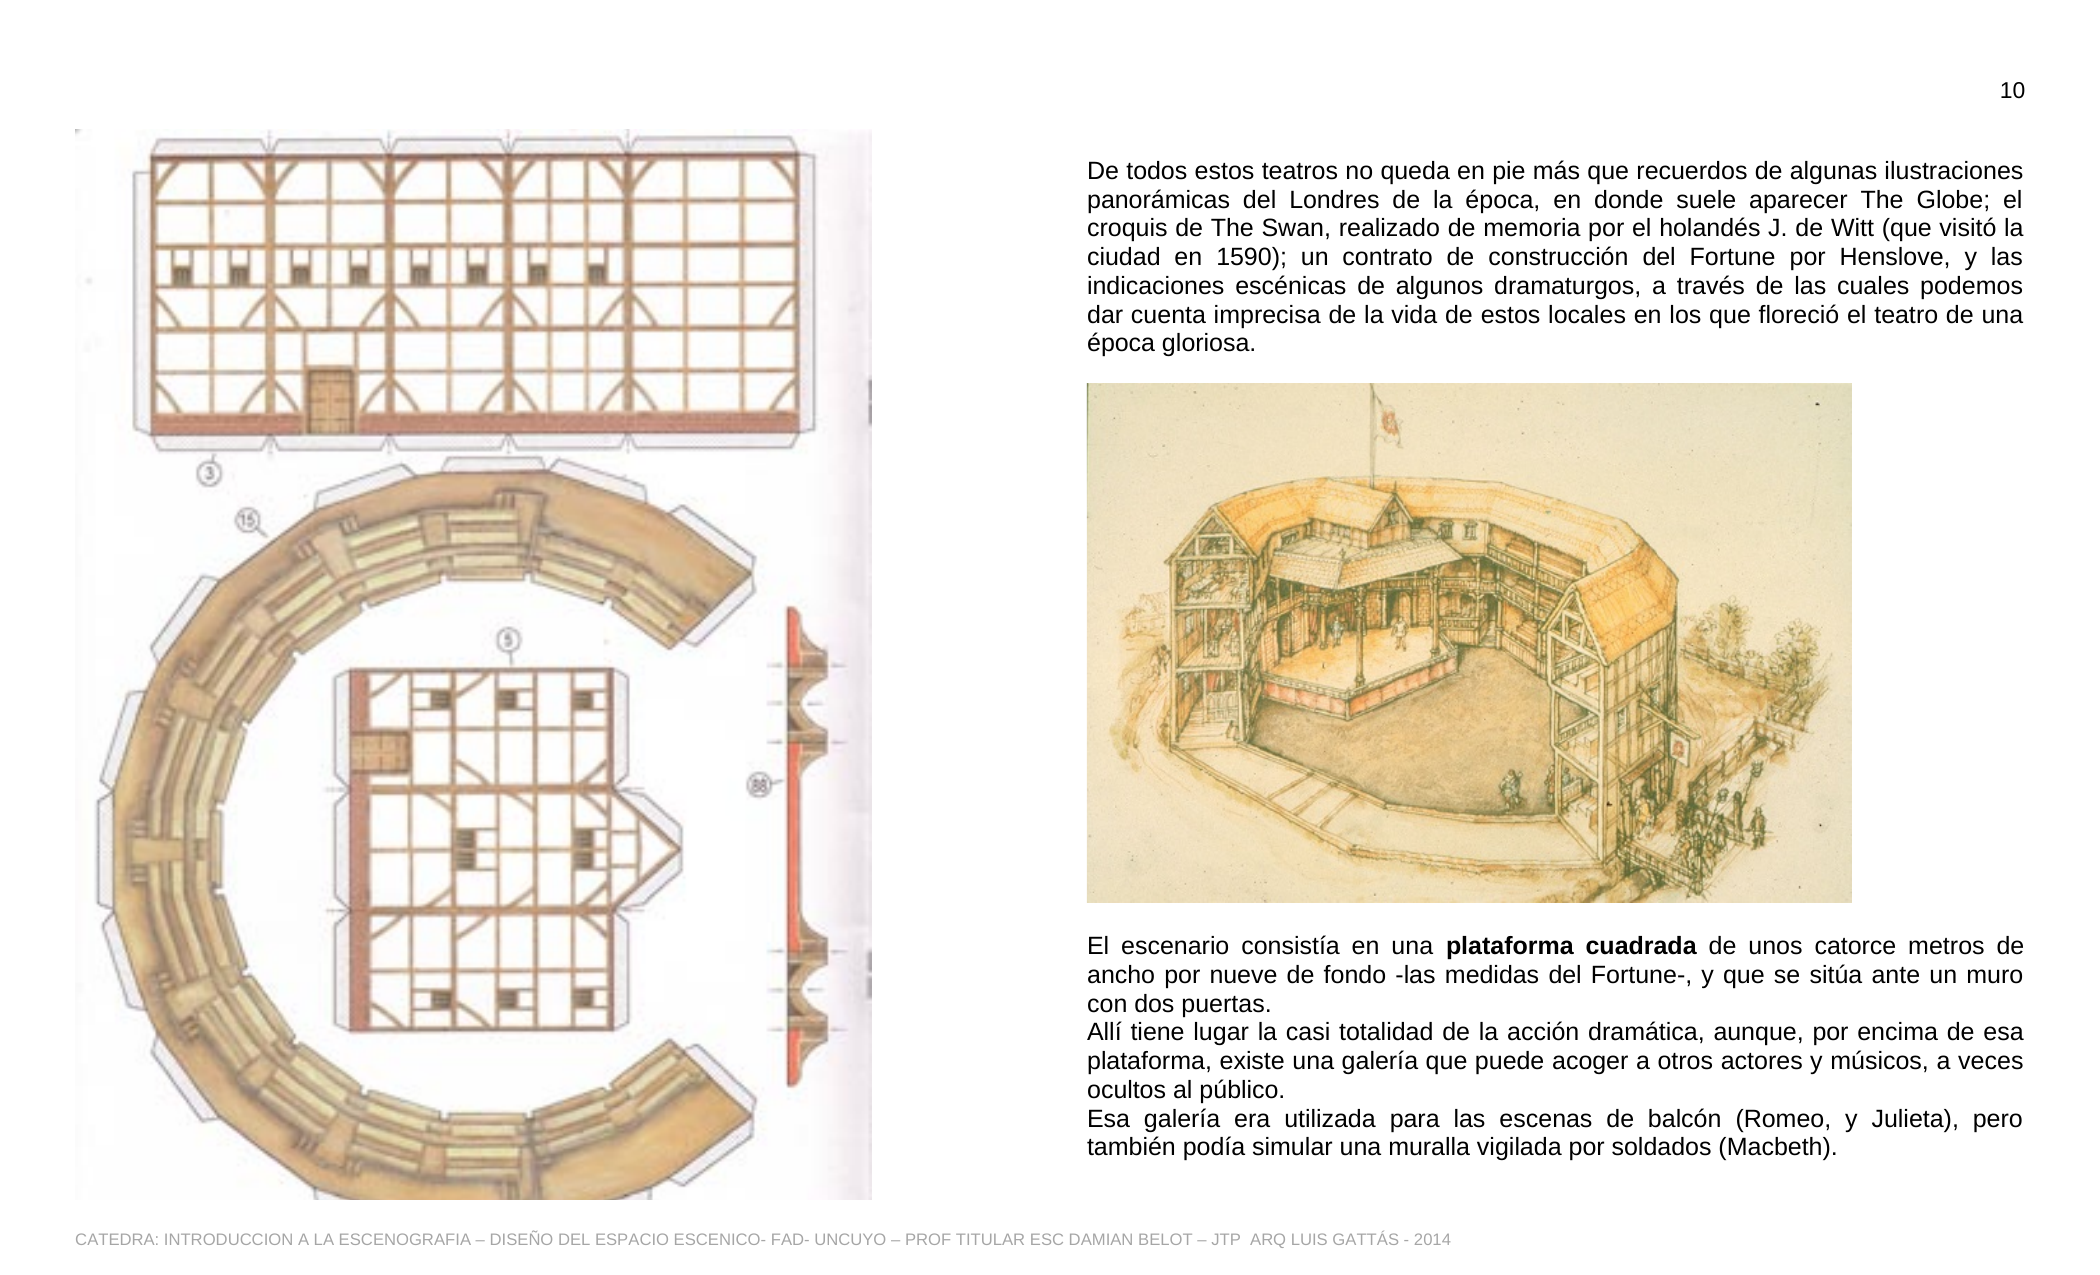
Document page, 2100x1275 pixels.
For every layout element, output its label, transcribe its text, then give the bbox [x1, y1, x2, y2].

text Allí tiene lugar la casi totalidad de la acción dramática, aunque, por encima de esa plataforma, existe una galería que puede acoger a otros actores y músicos, a veces ocultos al público. [1087, 1017, 2025, 1103]
picture [1086, 383, 1852, 903]
text El escenario consistía en una plataforma cuadrada de unos catorce metros de ancho por nueve de fondo -las medidas del Fortune-, y que se sitúa ante un muro con dos puertas. [1087, 931, 2025, 1017]
picture [75, 129, 872, 1200]
text De todos estos teatros no queda en pie más que recuerdos de algunas ilustraciones panorámicas del Londres de la época, en donde suele aparecer The Globe; el croquis de The Swan, realizado de memoria por el holandés J. de Witt (que visitó la ciudad en 1590); un contrato de construcción del Fortune por Henslove, y las indicaciones escénicas de algunos dramaturgos, a través de las cuales podemos dar cuenta imprecisa de la vida de estos locales en los que floreció el teatro de una época gloriosa. [1087, 156, 2025, 357]
text Esa galería era utilizada para las escenas de balcón (Romeo, y Julieta), pero también podía simular una muralla vigilada por soldados (Macbeth). [1087, 1103, 2025, 1161]
